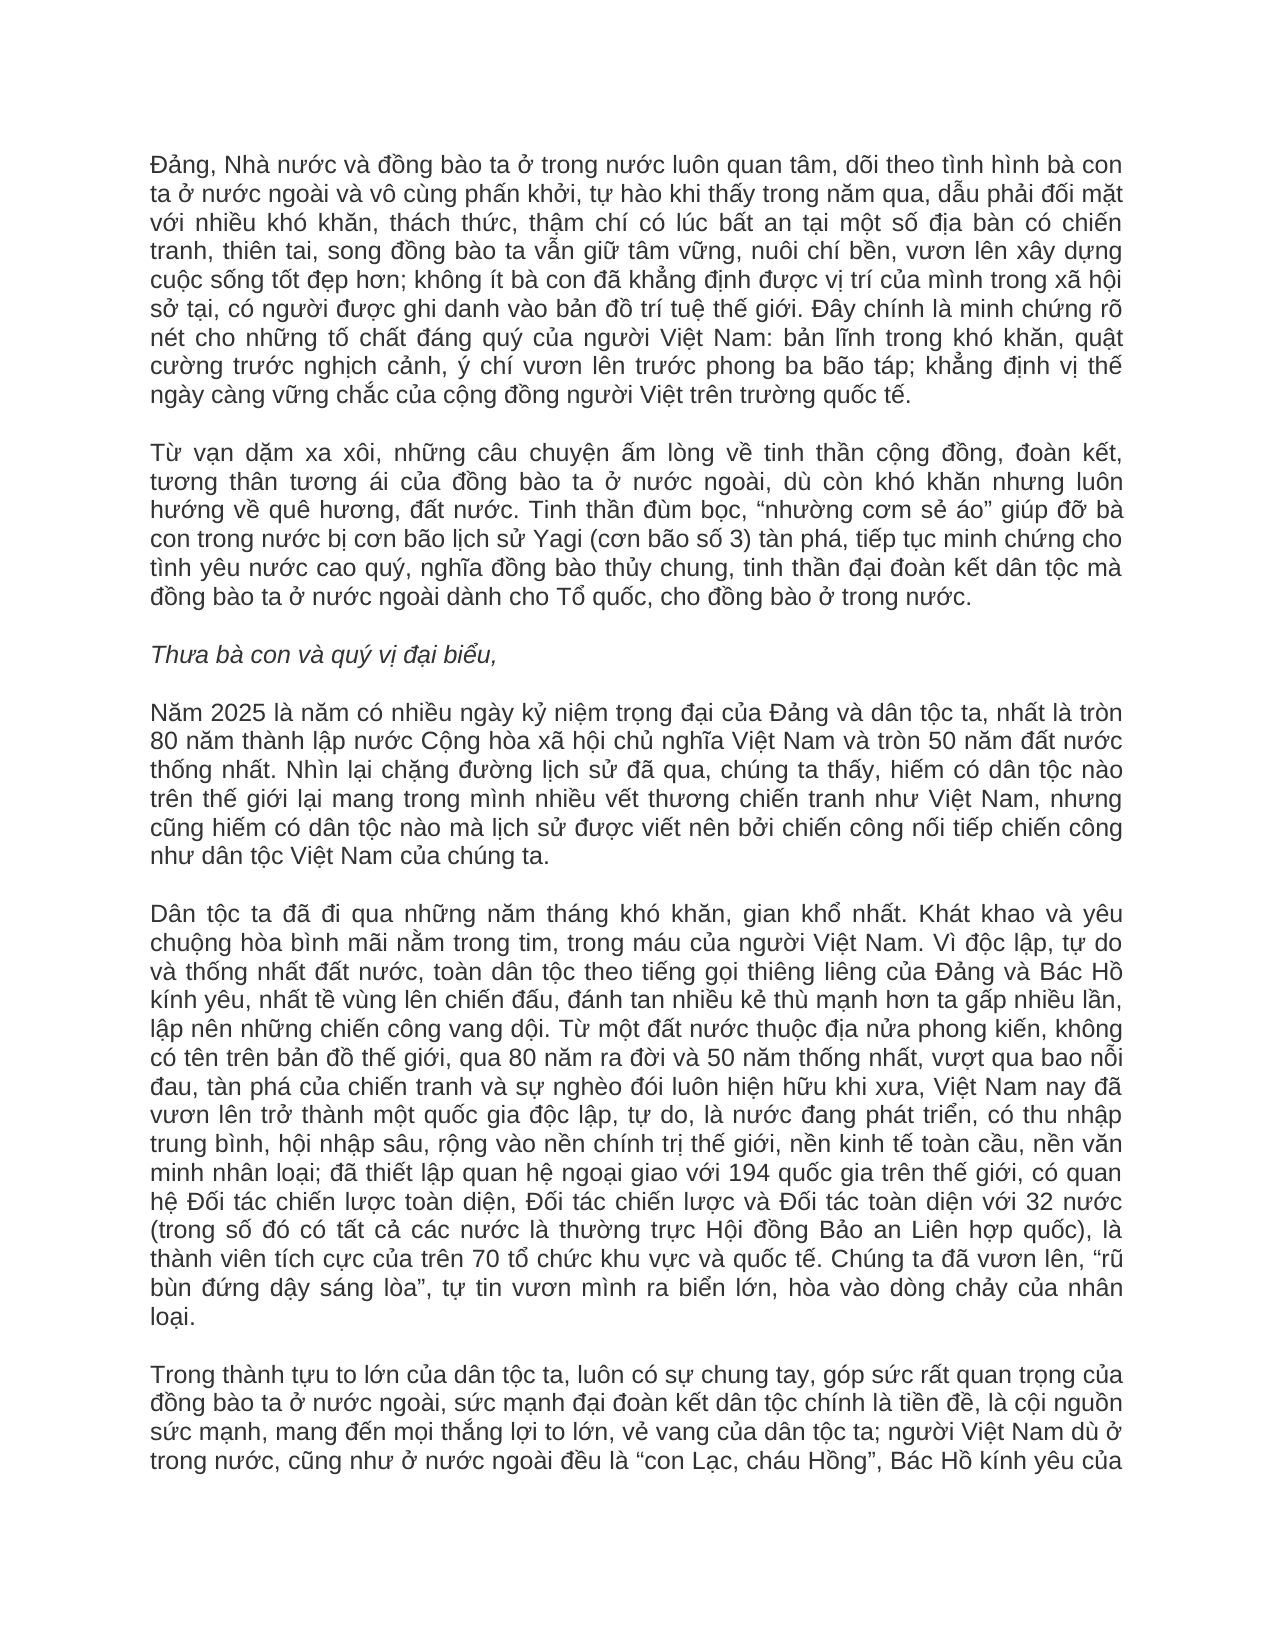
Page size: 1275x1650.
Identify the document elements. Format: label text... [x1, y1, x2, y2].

text Đảng, Nhà nước và đồng bào ta ở trong nước luôn quan tâm, dõi theo tình hình bà con ta ở nước ngoài và vô cùng phấn khởi, tự hào khi thấy trong năm qua, dẫu phải đối mặt với nhiều khó khăn, thách thức, thậm chí có lúc bất an tại một số địa bàn có chiến tranh, thiên tai, song đồng bào ta vẫn giữ tâm vững, nuôi chí bền, vươn lên xây dựng cuộc sống tốt đẹp hơn; không ít bà con đã khẳng định được vị trí của mình trong xã hội sở tại, có người được ghi danh vào bản đồ trí tuệ thế giới. Đây chính là minh chứng rõ nét cho những tố chất đáng quý của người Việt Nam: bản lĩnh trong khó khăn, quật cường trước nghịch cảnh, ý chí vươn lên trước phong ba bão táp; khẳng định vị thế ngày càng vững chắc của cộng đồng người Việt trên trường quốc tế. [150, 150, 1125, 409]
text Từ vạn dặm xa xôi, những câu chuyện ấm lòng về tinh thần cộng đồng, đoàn kết, tương thân tương ái của đồng bào ta ở nước ngoài, dù còn khó khăn nhưng luôn hướng về quê hương, đất nước. Tinh thần đùm bọc, “nhường cơm sẻ áo” giúp đỡ bà con trong nước bị cơn bão lịch sử Yagi (cơn bão số 3) tàn phá, tiếp tục minh chứng cho tình yêu nước cao quý, nghĩa đồng bào thủy chung, tinh thần đại đoàn kết dân tộc mà đồng bào ta ở nước ngoài dành cho Tổ quốc, cho đồng bào ở trong nước. [150, 438, 1125, 610]
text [150, 1359, 1125, 1474]
text Dân tộc ta đã đi qua những năm tháng khó khăn, gian khổ nhất. Khát khao và yêu chuộng hòa bình mãi nằm trong tim, trong máu của người Việt Nam. Vì độc lập, tự do và thống nhất đất nước, toàn dân tộc theo tiếng gọi thiêng liêng của Đảng và Bác Hồ kính yêu, nhất tề vùng lên chiến đấu, đánh tan nhiều kẻ thù mạnh hơn ta gấp nhiều lần, lập nên những chiến công vang dội. Từ một đất nước thuộc địa nửa phong kiến, không có tên trên bản đồ thế giới, qua 80 năm ra đời và 50 năm thống nhất, vượt qua bao nỗi đau, tàn phá của chiến tranh và sự nghèo đói luôn hiện hữu khi xưa, Việt Nam nay đã vươn lên trở thành một quốc gia độc lập, tự do, là nước đang phát triển, có thu nhập trung bình, hội nhập sâu, rộng vào nền chính trị thế giới, nền kinh tế toàn cầu, nền văn minh nhân loại; đã thiết lập quan hệ ngoại giao với 194 quốc gia trên thế giới, có quan hệ Đối tác chiến lược toàn diện, Đối tác chiến lược và Đối tác toàn diện với 32 nước (trong số đó có tất cả các nước là thường trực Hội đồng Bảo an Liên hợp quốc), là thành viên tích cực của trên 70 tổ chức khu vực và quốc tế. Chúng ta đã vươn lên, “rũ bùn đứng dậy sáng lòa”, tự tin vươn mình ra biển lớn, hòa vào dòng chảy của nhân loại. [150, 899, 1125, 1330]
text Năm 2025 là năm có nhiều ngày kỷ niệm trọng đại của Đảng và dân tộc ta, nhất là tròn 80 năm thành lập nước Cộng hòa xã hội chủ nghĩa Việt Nam và tròn 50 năm đất nước thống nhất. Nhìn lại chặng đường lịch sử đã qua, chúng ta thấy, hiếm có dân tộc nào trên thế giới lại mang trong mình nhiều vết thương chiến tranh như Việt Nam, nhưng cũng hiếm có dân tộc nào mà lịch sử được viết nên bởi chiến công nối tiếp chiến công như dân tộc Việt Nam của chúng ta. [150, 697, 1125, 870]
text Thưa bà con và quý vị đại biểu, [150, 639, 1125, 668]
